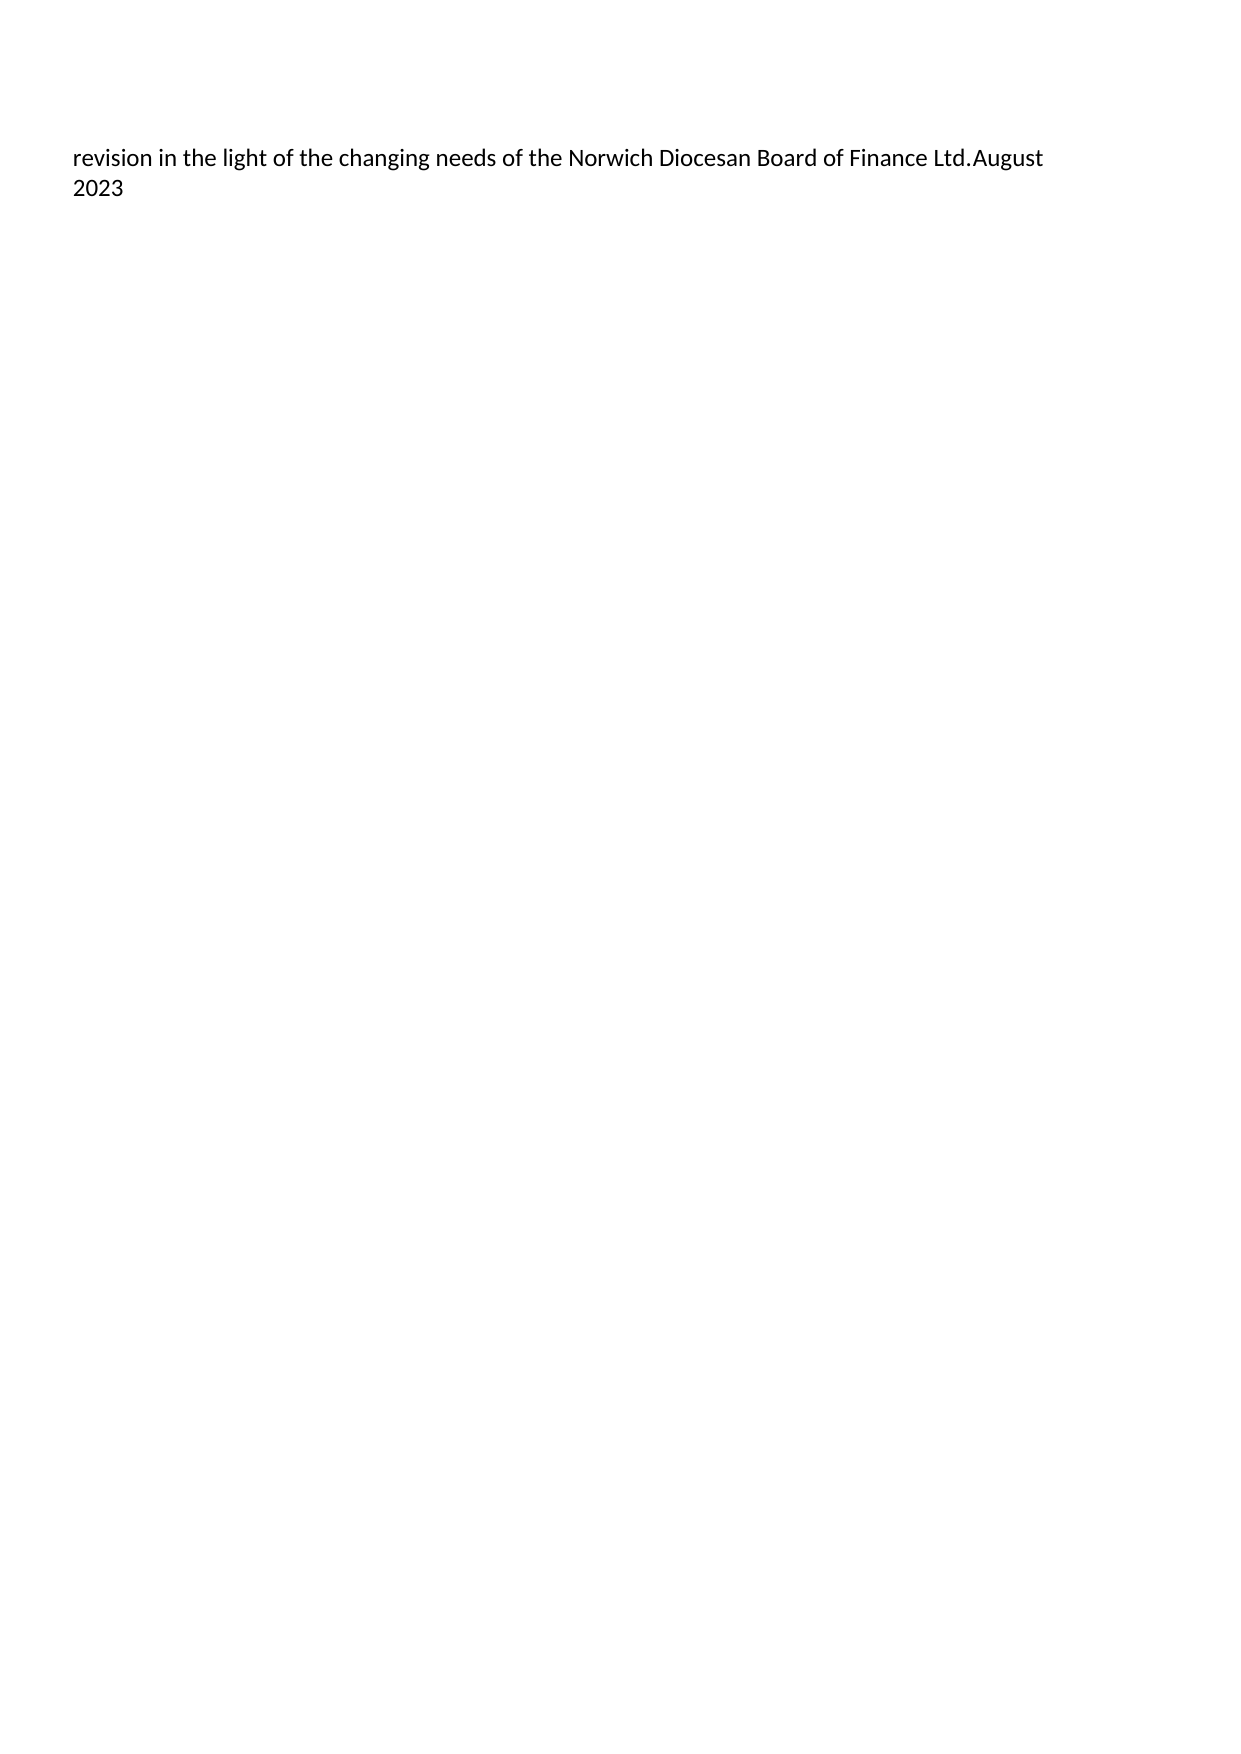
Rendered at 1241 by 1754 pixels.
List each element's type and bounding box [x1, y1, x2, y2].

text [73, 142, 1092, 203]
